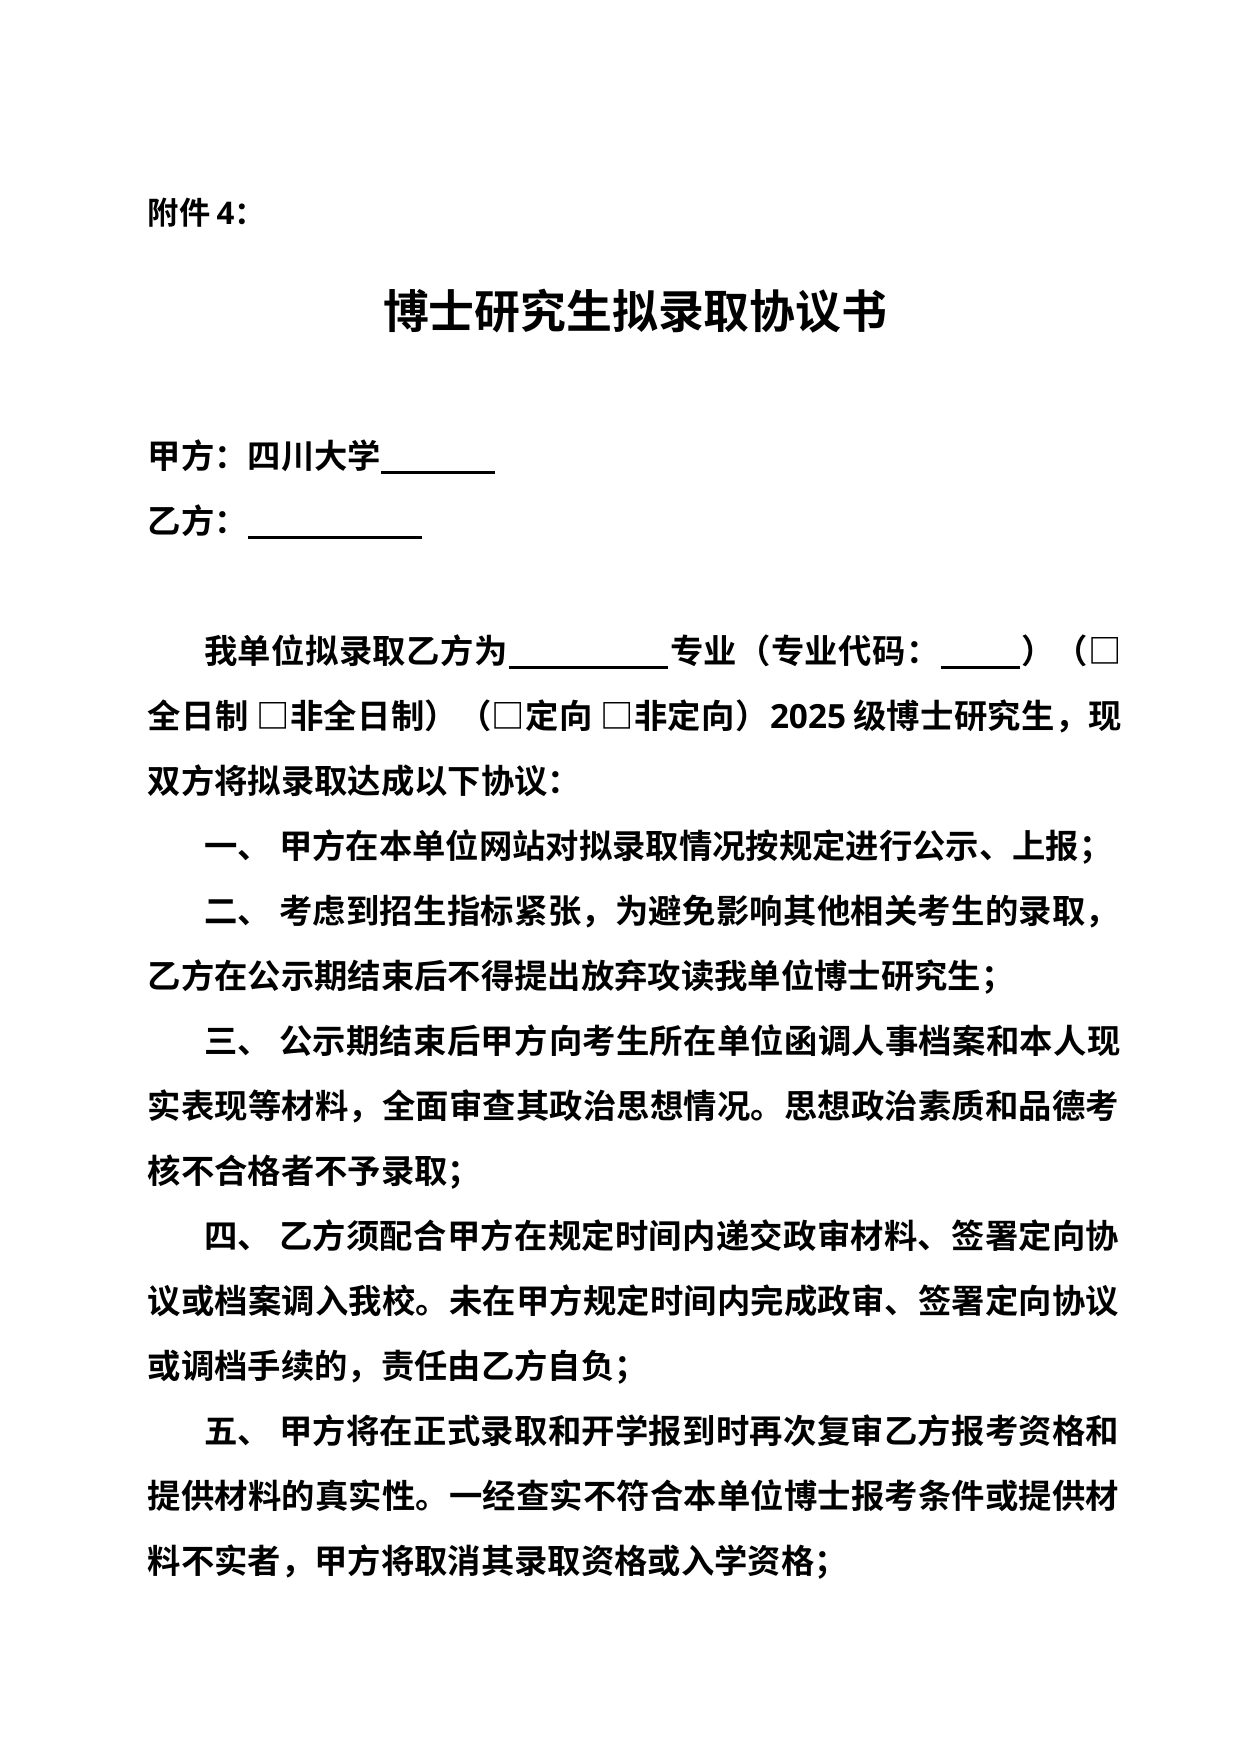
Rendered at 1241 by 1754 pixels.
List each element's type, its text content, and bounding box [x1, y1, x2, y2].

list 公示期结束后甲方向考生所在单位函调人事档案和本人现实表现等材料，全面审查其政治思想情况。思想政治素质和品德考核不合格者不予录取； [148, 1007, 1122, 1202]
text 乙方： [148, 487, 1122, 552]
list 甲方将在正式录取和开学报到时再次复审乙方报考资格和提供材料的真实性。一经查实不符合本单位博士报考条件或提供材料不实者，甲方将取消其录取资格或入学资格； [148, 1397, 1122, 1592]
text 我单位拟录取乙方为 专业（专业代码： ）（□全日制 □非全日制）（□定向 □非定向）2025级博士研究生，现双方将拟录取达成以下协议： [148, 617, 1122, 812]
list 甲方在本单位网站对拟录取情况按规定进行公示、上报； [148, 812, 1122, 877]
list 乙方须配合甲方在规定时间内递交政审材料、签署定向协议或档案调入我校。未在甲方规定时间内完成政审、签署定向协议或调档手续的，责任由乙方自负； [148, 1202, 1122, 1397]
text 甲方：四川大学 [148, 422, 1122, 487]
text 博士研究生拟录取协议书 [148, 259, 1122, 357]
list 考虑到招生指标紧张，为避免影响其他相关考生的录取，乙方在公示期结束后不得提出放弃攻读我单位博士研究生； [148, 877, 1122, 1007]
text 附件4： [148, 178, 1122, 243]
